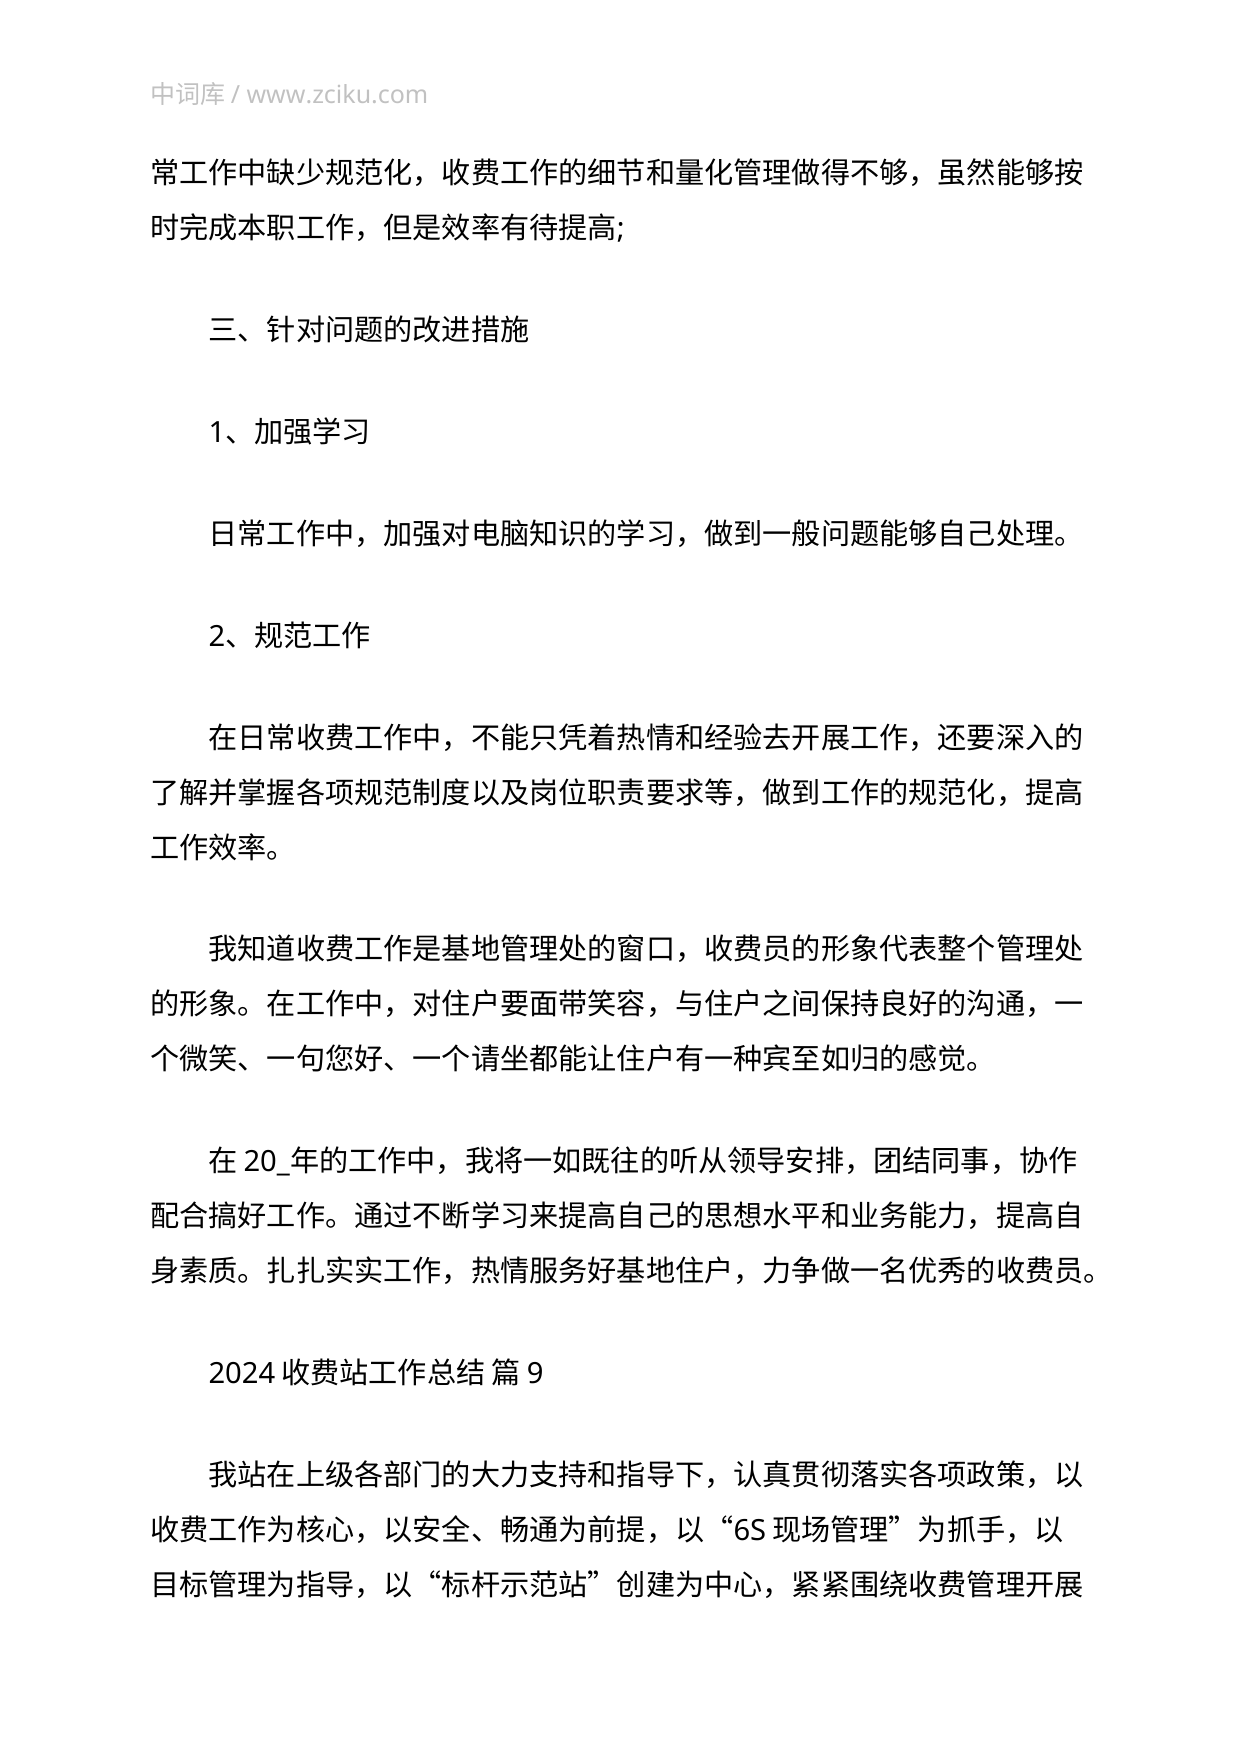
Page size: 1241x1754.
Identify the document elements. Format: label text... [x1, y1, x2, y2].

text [150, 1451, 1090, 1603]
text 我知道收费工作是基地管理处的窗口，收费员的形象代表整个管理处的形象。在工作中，对住户要面带笑容，与住户之间保持良好的沟通，一个微笑、一句您好、一个请坐都能让住户有一种宾至如归的感觉。 [150, 926, 1090, 1078]
text 2、规范工作 [150, 612, 1090, 655]
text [150, 150, 1090, 247]
text 1、加强学习 [150, 409, 1090, 451]
text 在20_年的工作中，我将一如既往的听从领导安排，团结同事，协作配合搞好工作。通过不断学习来提高自己的思想水平和业务能力，提高自身素质。扎扎实实工作，热情服务好基地住户，力争做一名优秀的收费员。 [150, 1137, 1090, 1290]
text 日常工作中，加强对电脑知识的学习，做到一般问题能够自己处理。 [150, 511, 1090, 553]
text 在日常收费工作中，不能只凭着热情和经验去开展工作，还要深入的了解并掌握各项规范制度以及岗位职责要求等，做到工作的规范化，提高工作效率。 [150, 714, 1090, 866]
text 2024收费站工作总结 篇9 [150, 1349, 1090, 1392]
text 三、针对问题的改进措施 [150, 307, 1090, 349]
